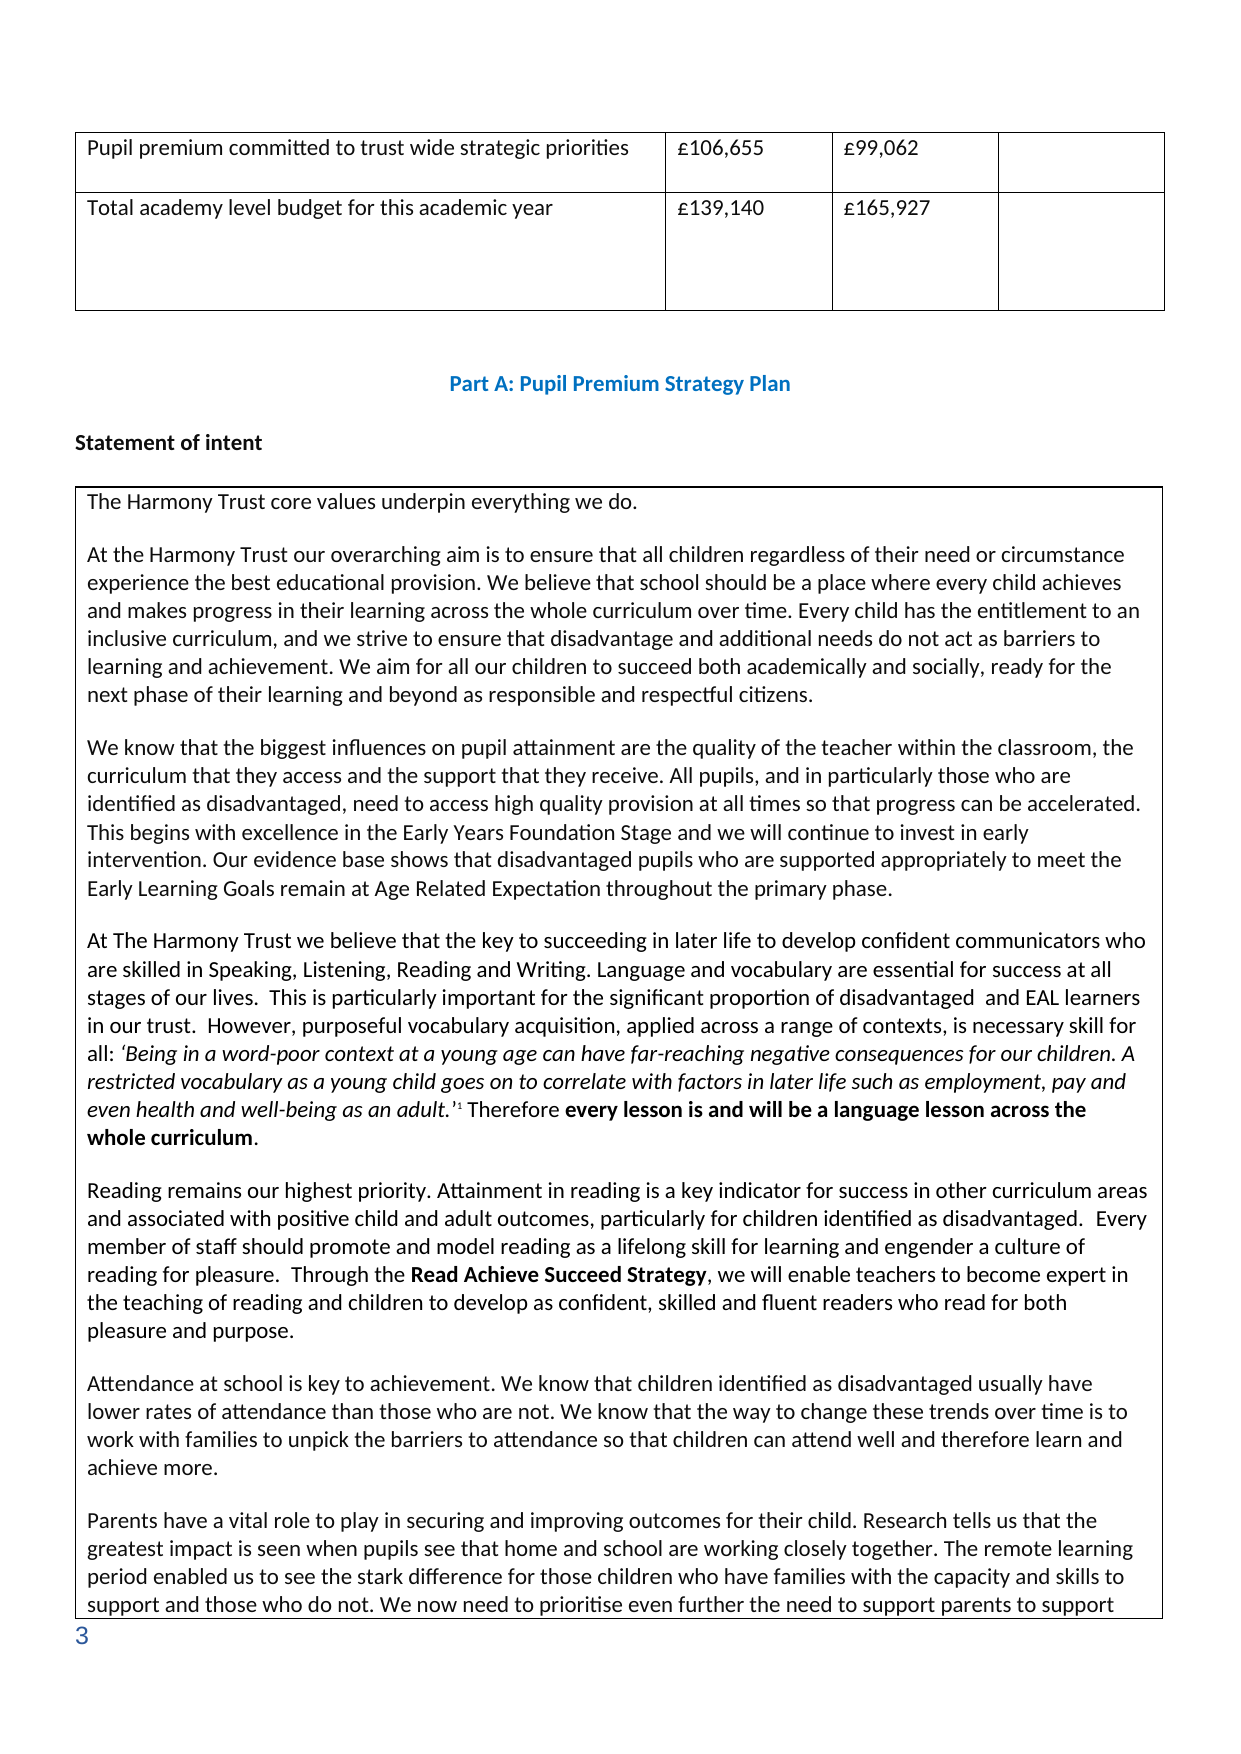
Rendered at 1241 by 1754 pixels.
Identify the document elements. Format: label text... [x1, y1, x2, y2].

table_cell Total academy level budget for this academic year [76, 193, 665, 310]
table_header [76, 488, 1162, 1618]
table_cell [999, 193, 1164, 310]
table_cell £165,927 [833, 193, 998, 310]
text Statement of intent [75, 428, 1165, 456]
table_cell £99,062 [833, 133, 998, 192]
table_cell [999, 133, 1164, 192]
table_cell £139,140 [666, 193, 832, 310]
table_cell Pupil premium committed to trust wide strategic priorities [76, 133, 665, 192]
text Part A: Pupil Premium Strategy Plan [75, 369, 1165, 397]
table_cell £106,655 [666, 133, 832, 192]
